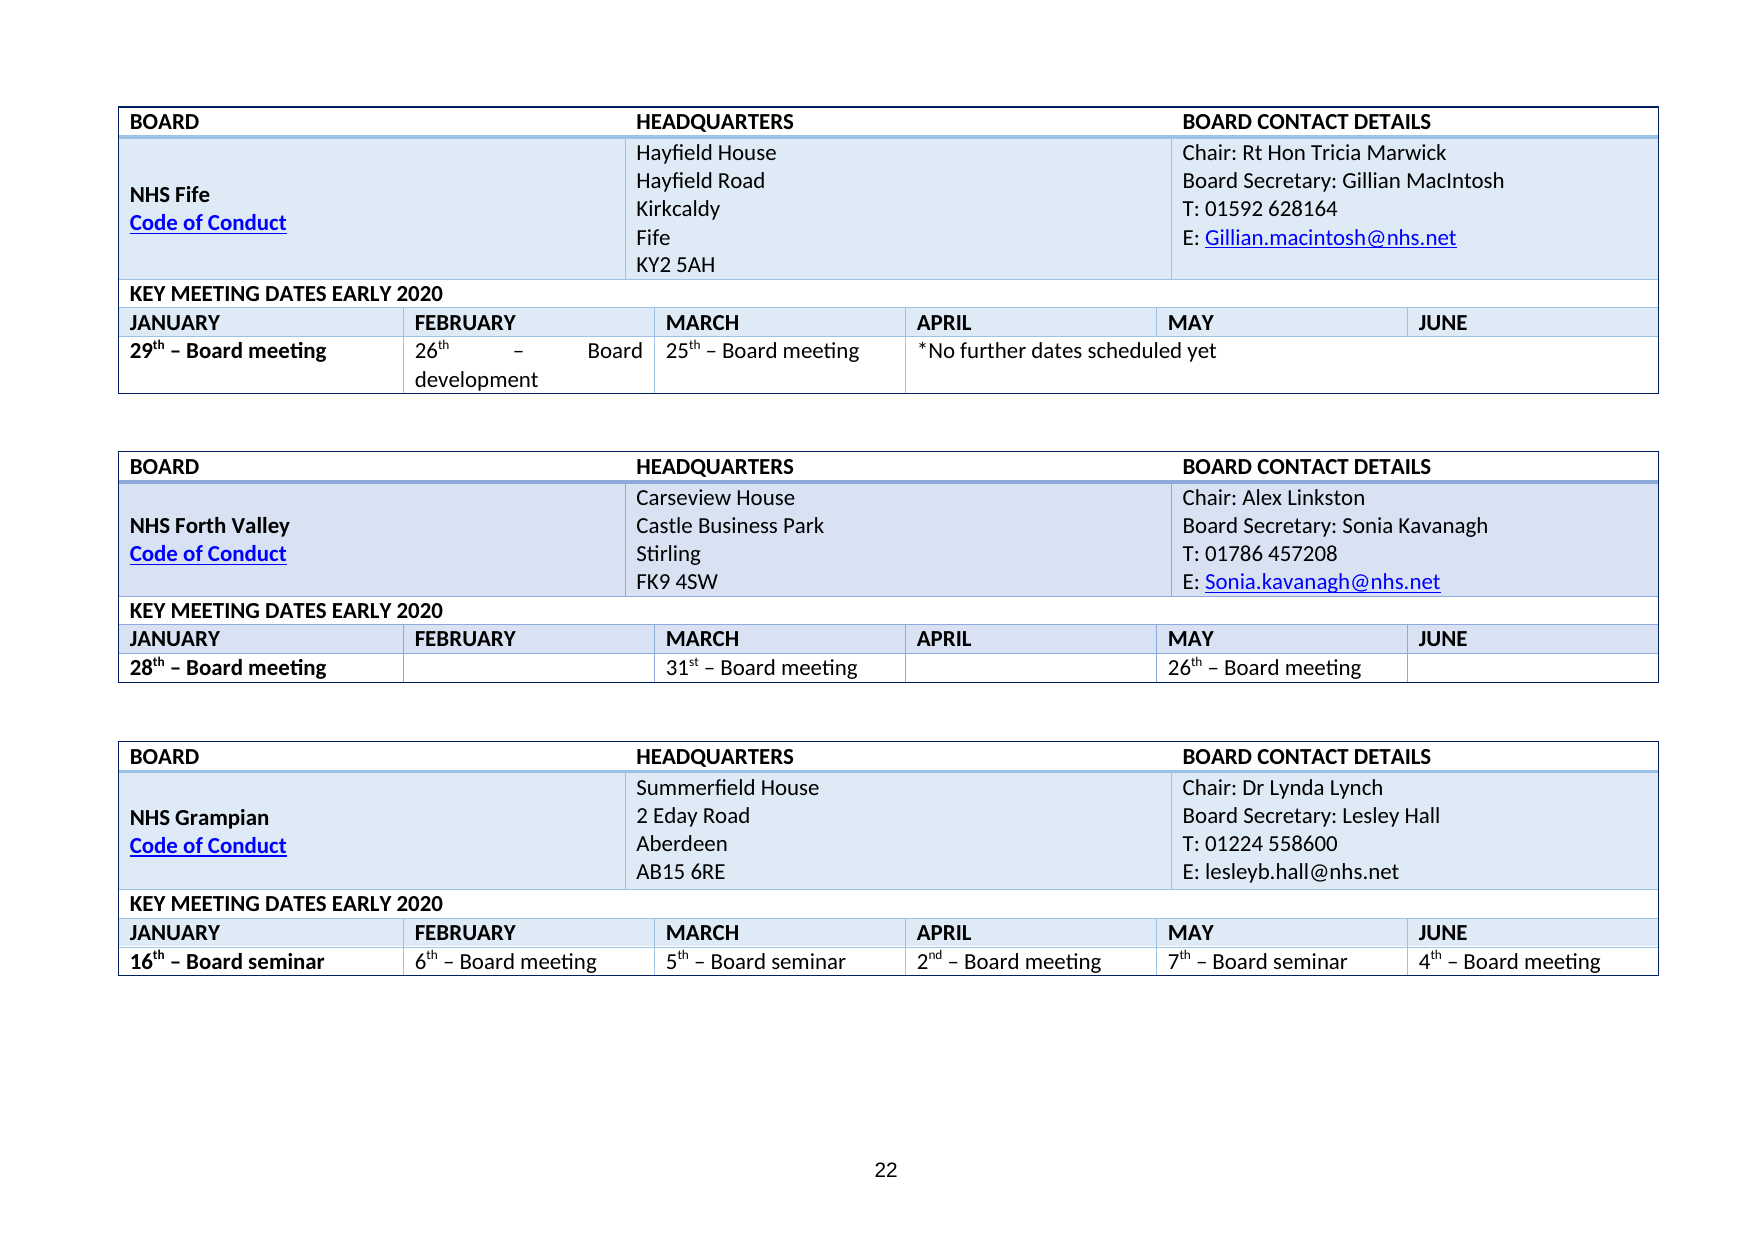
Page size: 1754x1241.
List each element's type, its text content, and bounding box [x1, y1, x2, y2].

table_cell 26th – Board meeting [1157, 654, 1407, 682]
table_cell FEBRUARY [404, 625, 654, 653]
table_cell Chair: Alex Linkston Board Secretary: Sonia Kavanagh T: 01786 457208 E: Sonia.kavanagh@nhs.net [1172, 484, 1658, 596]
table_cell 4th – Board meeting [1408, 948, 1658, 975]
table_cell KEY MEETING DATES EARLY 2020 [119, 597, 1658, 624]
table_cell APRIL [906, 308, 1156, 336]
table_cell NHS Forth Valley Code of Conduct [119, 484, 625, 596]
table_cell Hayfield House Hayfield Road Kirkcaldy Fife KY2 5AH [626, 139, 1171, 279]
table_header HEADQUARTERS [625, 452, 1171, 480]
table_header BOARD [119, 108, 625, 135]
table_cell JUNE [1408, 625, 1658, 653]
table_cell MAY [1157, 308, 1407, 336]
table_cell 6th – Board meeting [404, 948, 654, 975]
table_cell KEY MEETING DATES EARLY 2020 [119, 280, 1658, 307]
table_header BOARD [119, 742, 625, 770]
table_header HEADQUARTERS [625, 108, 1171, 135]
table_cell 16th – Board seminar [119, 948, 403, 975]
table_cell JANUARY [119, 919, 403, 946]
table_cell APRIL [906, 919, 1156, 946]
table_cell Carseview House Castle Business Park Stirling FK9 4SW [626, 484, 1171, 596]
table_cell 7th – Board seminar [1157, 948, 1407, 975]
table_cell *No further dates scheduled yet [906, 337, 1658, 393]
table_cell MARCH [655, 625, 905, 653]
table_header HEADQUARTERS [625, 742, 1171, 770]
table_header BOARD [119, 452, 625, 480]
table_cell JANUARY [119, 308, 403, 336]
table_cell JUNE [1408, 308, 1658, 336]
table_cell NHS Fife Code of Conduct [119, 139, 625, 279]
table_cell NHS Grampian Code of Conduct [119, 773, 625, 889]
table_cell Chair: Rt Hon Tricia Marwick Board Secretary: Gillian MacIntosh T: 01592 628164 E: Gillian.macintosh@nhs.net [1172, 139, 1658, 279]
table_cell 26th – Board development [404, 337, 654, 393]
table_cell 28th – Board meeting [119, 654, 403, 682]
table_cell Chair: Dr Lynda Lynch Board Secretary: Lesley Hall T: 01224 558600 E: lesleyb.hall@nhs.net [1172, 773, 1658, 889]
table_cell KEY MEETING DATES EARLY 2020 [119, 890, 1658, 917]
table_cell 25th – Board meeting [655, 337, 905, 393]
table_cell 29th – Board meeting [119, 337, 403, 393]
table_header BOARD CONTACT DETAILS [1171, 108, 1658, 135]
table_header BOARD CONTACT DETAILS [1171, 742, 1658, 770]
table_cell Summerfield House 2 Eday Road Aberdeen AB15 6RE [626, 773, 1171, 889]
table_cell [906, 654, 1156, 682]
table_cell MARCH [655, 308, 905, 336]
table_header BOARD CONTACT DETAILS [1171, 452, 1658, 480]
table_cell [404, 654, 654, 682]
table_cell JUNE [1408, 919, 1658, 946]
table_cell MARCH [655, 919, 905, 946]
table_cell FEBRUARY [404, 308, 654, 336]
table_cell FEBRUARY [404, 919, 654, 946]
table_cell 2nd – Board meeting [906, 948, 1156, 975]
table_cell APRIL [906, 625, 1156, 653]
table_cell JANUARY [119, 625, 403, 653]
table_cell [1408, 654, 1658, 682]
table_cell 31st – Board meeting [655, 654, 905, 682]
table_cell MAY [1157, 919, 1407, 946]
table_cell MAY [1157, 625, 1407, 653]
table_cell 5th – Board seminar [655, 948, 905, 975]
